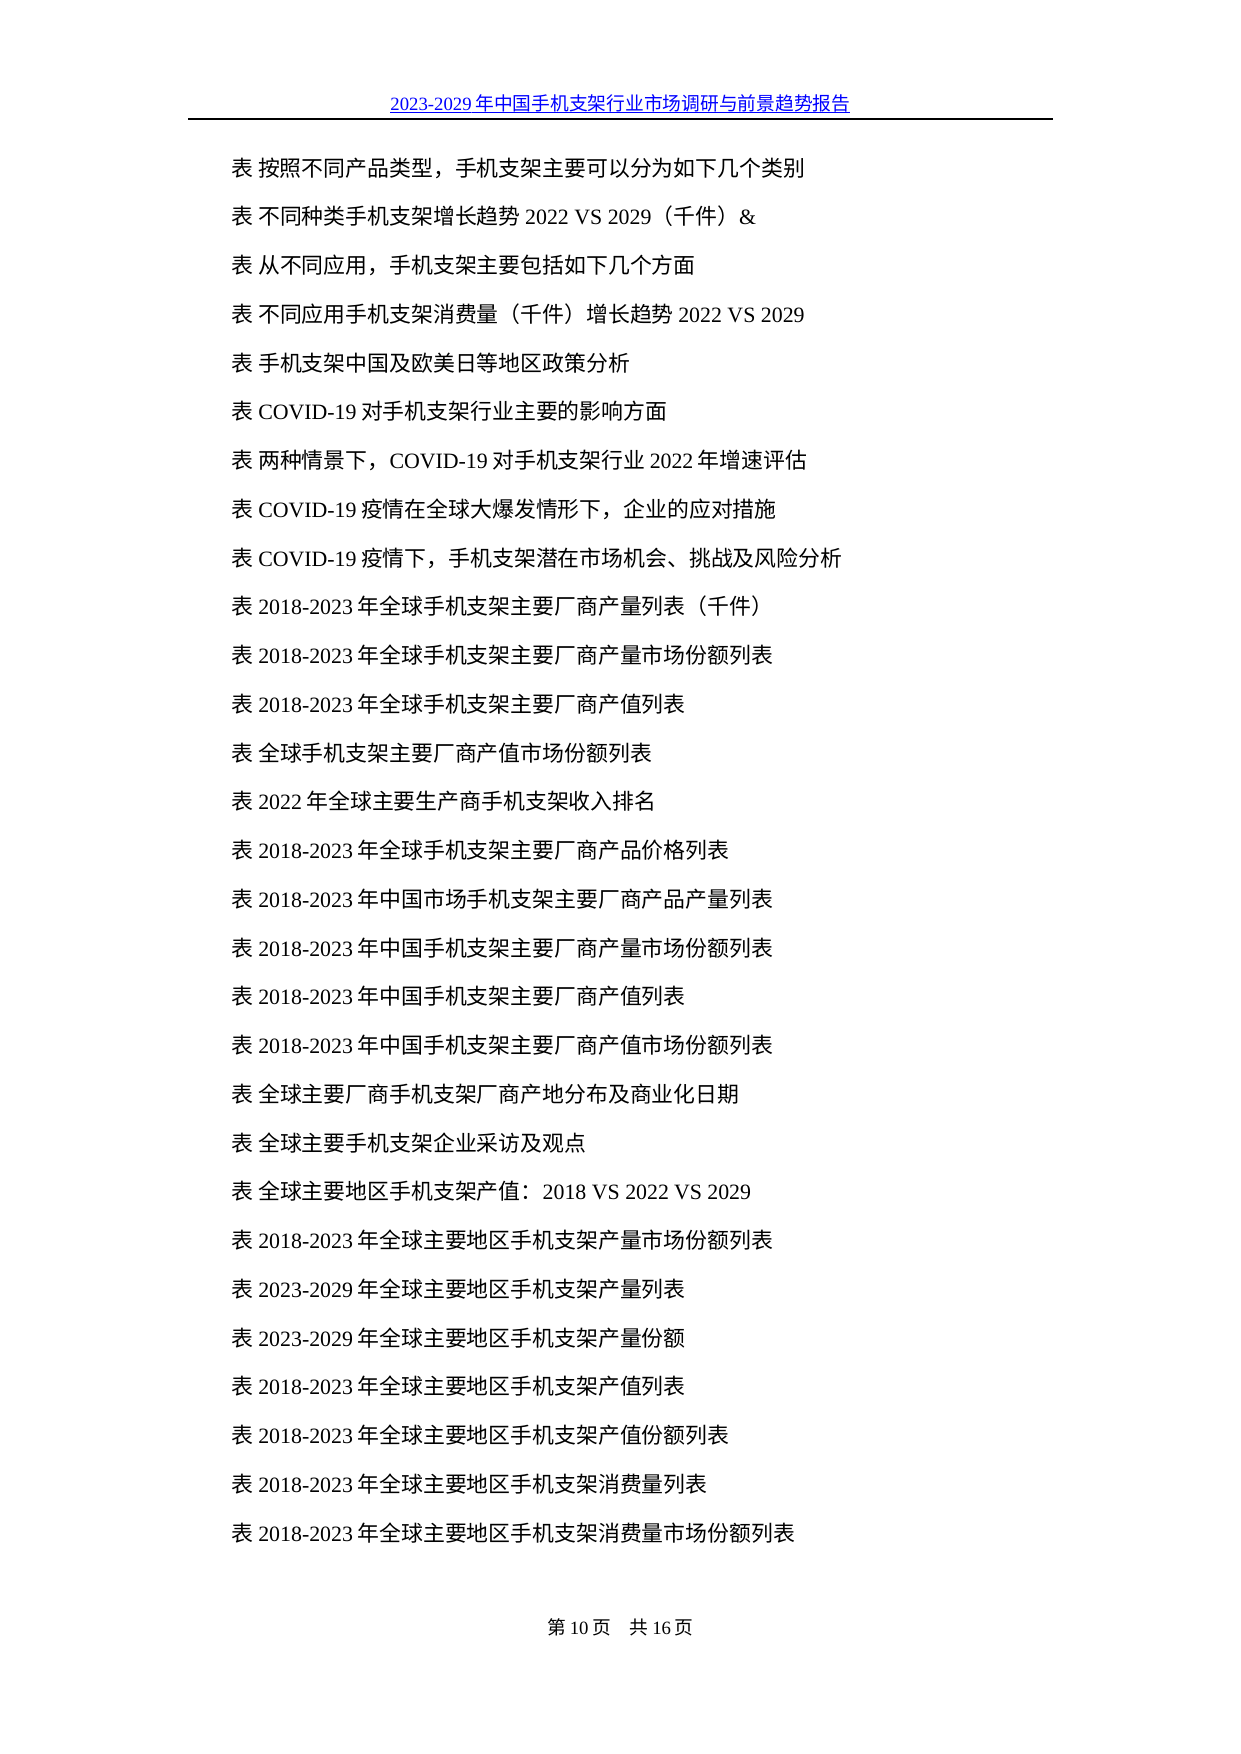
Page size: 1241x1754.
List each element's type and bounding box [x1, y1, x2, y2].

text [187, 150, 1053, 1548]
